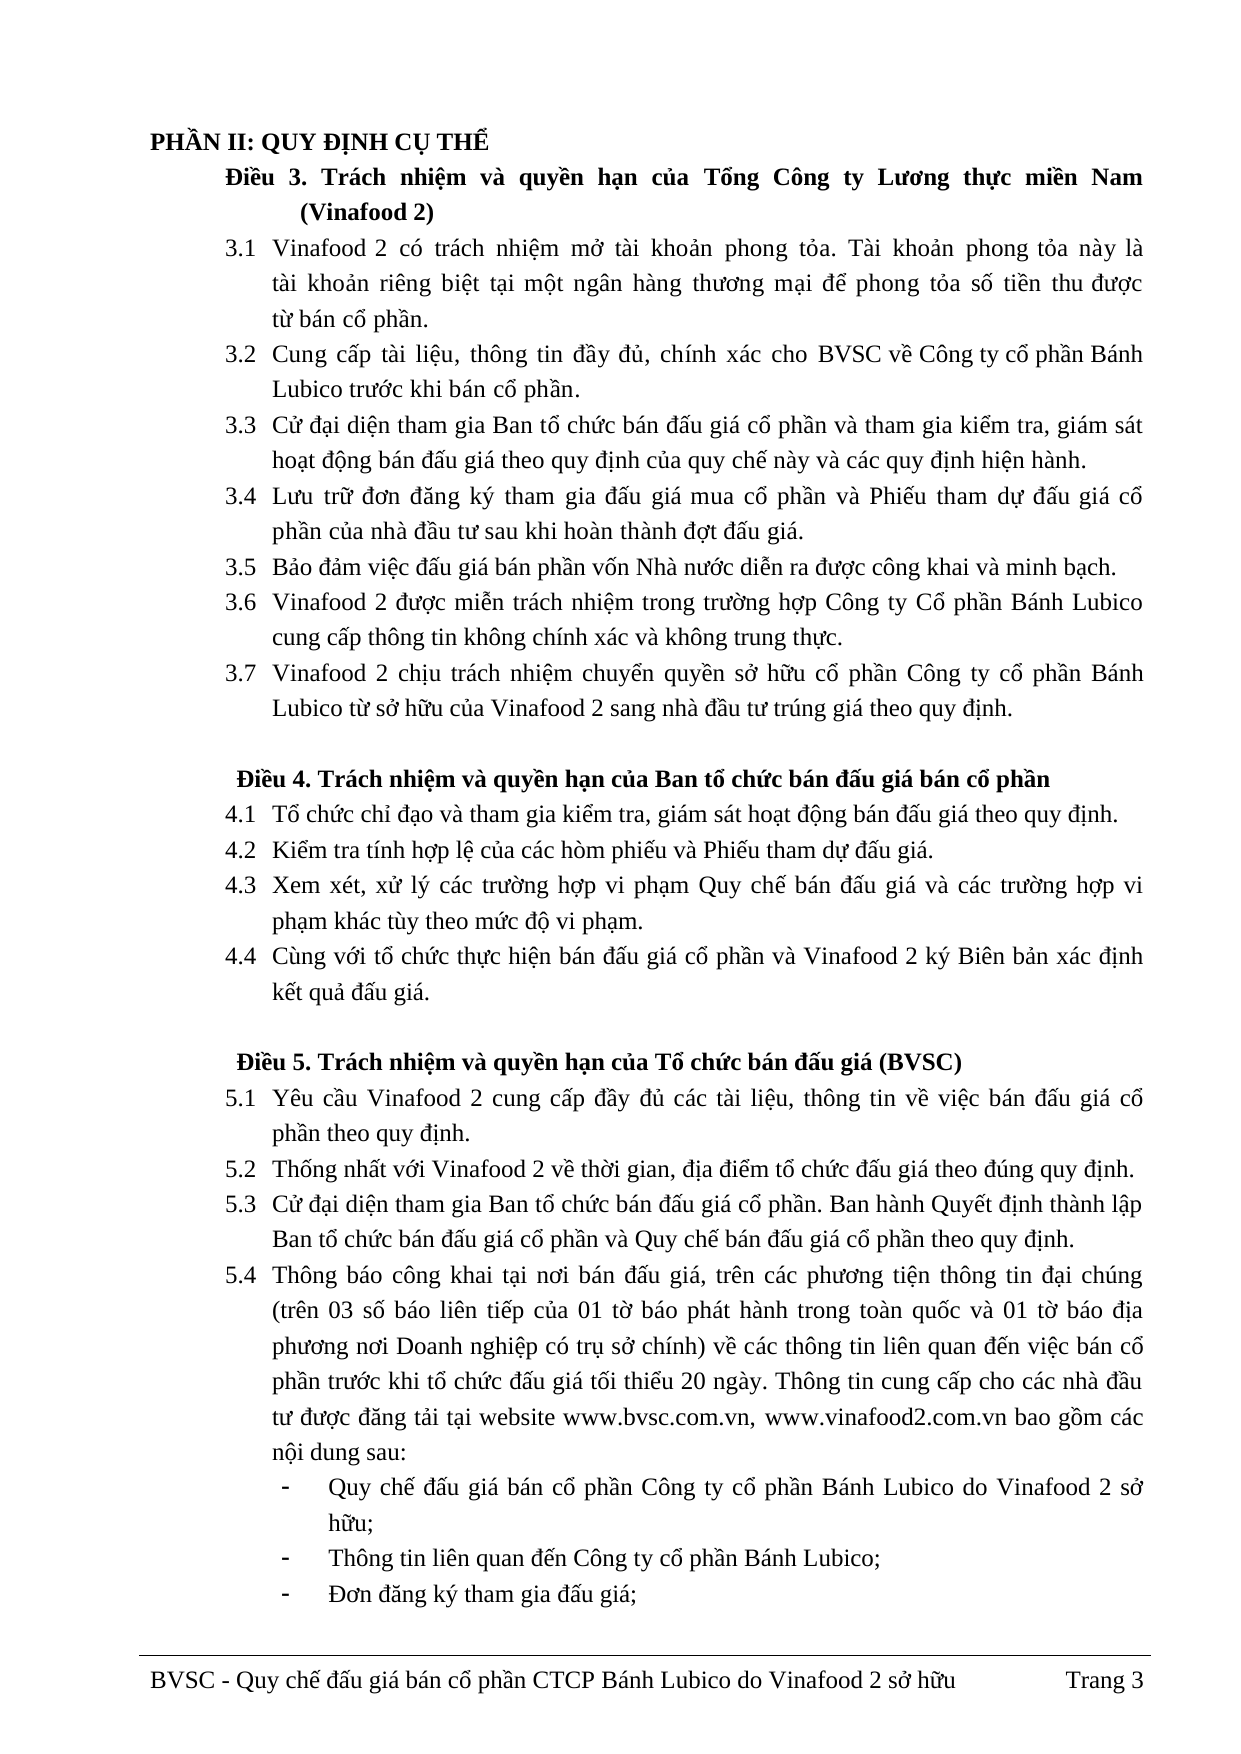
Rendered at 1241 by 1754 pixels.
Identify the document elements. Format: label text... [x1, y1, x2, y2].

list Lưu trữ đơn đăng ký tham gia đấu giá mua cổ phần và Phiếu tham dự đấu giá cổ phần của nhà đầu tư sau khi hoàn thành đợt đấu giá. [225, 474, 1144, 545]
list Kiểm tra tính hợp lệ của các hòm phiếu và Phiếu tham dự đấu giá. [225, 828, 1144, 864]
list Quy chế đấu giá bán cổ phần Công ty cổ phần Bánh Lubico do Vinafood 2 sở hữu; [281, 1466, 1144, 1537]
text Điều 5. Trách nhiệm và quyền hạn của Tổ chức bán đấu giá (BVSC) [236, 1041, 1146, 1076]
list Cử đại diện tham gia Ban tổ chức bán đấu giá cổ phần và tham gia kiểm tra, giám sát hoạt động bán đấu giá theo quy định của quy chế này và các quy định hiện hành. [225, 403, 1144, 474]
text Điều 3. Trách nhiệm và quyền hạn của Tổng Công ty Lương thực miền Nam (Vinafood 2) [225, 155, 1144, 226]
list Tổ chức chỉ đạo và tham gia kiểm tra, giám sát hoạt động bán đấu giá theo quy định. [225, 793, 1144, 828]
list Thống nhất với Vinafood 2 về thời gian, địa điểm tổ chức đấu giá theo đúng quy định. [225, 1147, 1144, 1182]
list Cùng với tổ chức thực hiện bán đấu giá cổ phần và Vinafood 2 ký Biên bản xác định kết quả đấu giá. [225, 934, 1144, 1005]
list Vinafood 2 có trách nhiệm mở tài khoản phong tỏa. Tài khoản phong tỏa này là tài khoản riêng biệt tại một ngân hàng thương mại để phong tỏa số tiền thu được từ bán cổ phần. [225, 226, 1144, 332]
text PHẦN II: QUY ĐỊNH CỤ THỂ [150, 120, 1144, 155]
text Điều 4. Trách nhiệm và quyền hạn của Ban tổ chức bán đấu giá bán cổ phần [236, 757, 1146, 793]
list Đơn đăng ký tham gia đấu giá; [281, 1572, 1144, 1607]
list Vinafood 2 chịu trách nhiệm chuyển quyền sở hữu cổ phần Công ty cổ phần Bánh Lubico từ sở hữu của Vinafood 2 sang nhà đầu tư trúng giá theo quy định. [225, 651, 1144, 722]
list Vinafood 2 được miễn trách nhiệm trong trường hợp Công ty Cổ phần Bánh Lubico cung cấp thông tin không chính xác và không trung thực. [225, 580, 1144, 651]
list Thông tin liên quan đến Công ty cổ phần Bánh Lubico; [281, 1537, 1144, 1572]
list Bảo đảm việc đấu giá bán phần vốn Nhà nước diễn ra được công khai và minh bạch. [225, 545, 1144, 580]
list Thông báo công khai tại nơi bán đấu giá, trên các phương tiện thông tin đại chúng (trên 03 số báo liên tiếp của 01 tờ báo phát hành trong toàn quốc và 01 tờ báo địa phương nơi Doanh nghiệp có trụ sở chính) về các thông tin liên quan đến việc bán cổ phần trước khi tổ chức đấu giá tối thiểu 20 ngày. Thông tin cung cấp cho các nhà đầu tư được đăng tải tại website www.bvsc.com.vn, www.vinafood2.com.vn bao gồm các nội dung sau: [225, 1253, 1144, 1466]
list Cung cấp tài liệu, thông tin đầy đủ, chính xác cho BVSC về Công ty cổ phần Bánh Lubico trước khi bán cổ phần. [225, 332, 1144, 403]
list Cử đại diện tham gia Ban tổ chức bán đấu giá cổ phần. Ban hành Quyết định thành lập Ban tổ chức bán đấu giá cổ phần và Quy chế bán đấu giá cổ phần theo quy định. [225, 1182, 1144, 1253]
list Yêu cầu Vinafood 2 cung cấp đầy đủ các tài liệu, thông tin về việc bán đấu giá cổ phần theo quy định. [225, 1076, 1144, 1147]
list Xem xét, xử lý các trường hợp vi phạm Quy chế bán đấu giá và các trường hợp vi phạm khác tùy theo mức độ vi phạm. [225, 864, 1144, 934]
